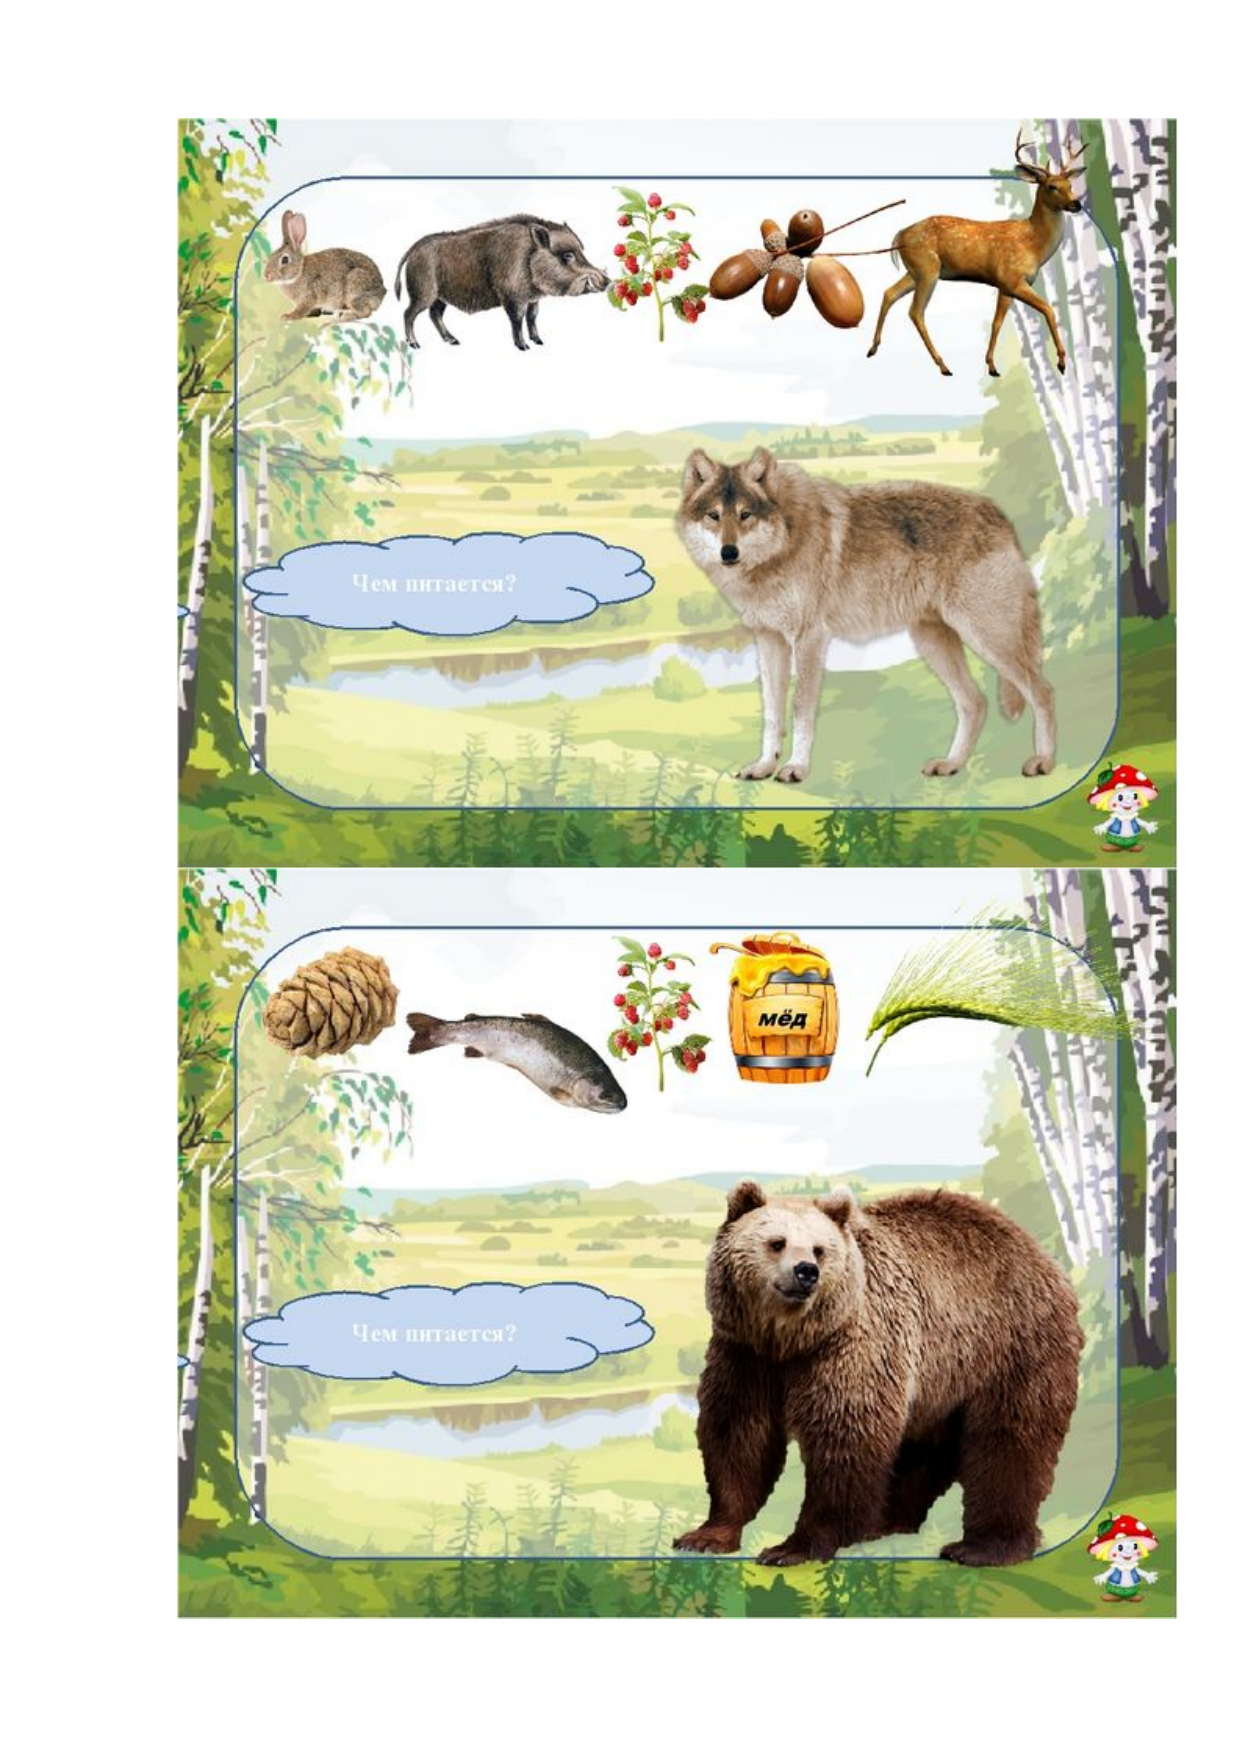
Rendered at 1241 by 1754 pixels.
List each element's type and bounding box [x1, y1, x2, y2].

picture [177, 118, 1178, 1619]
